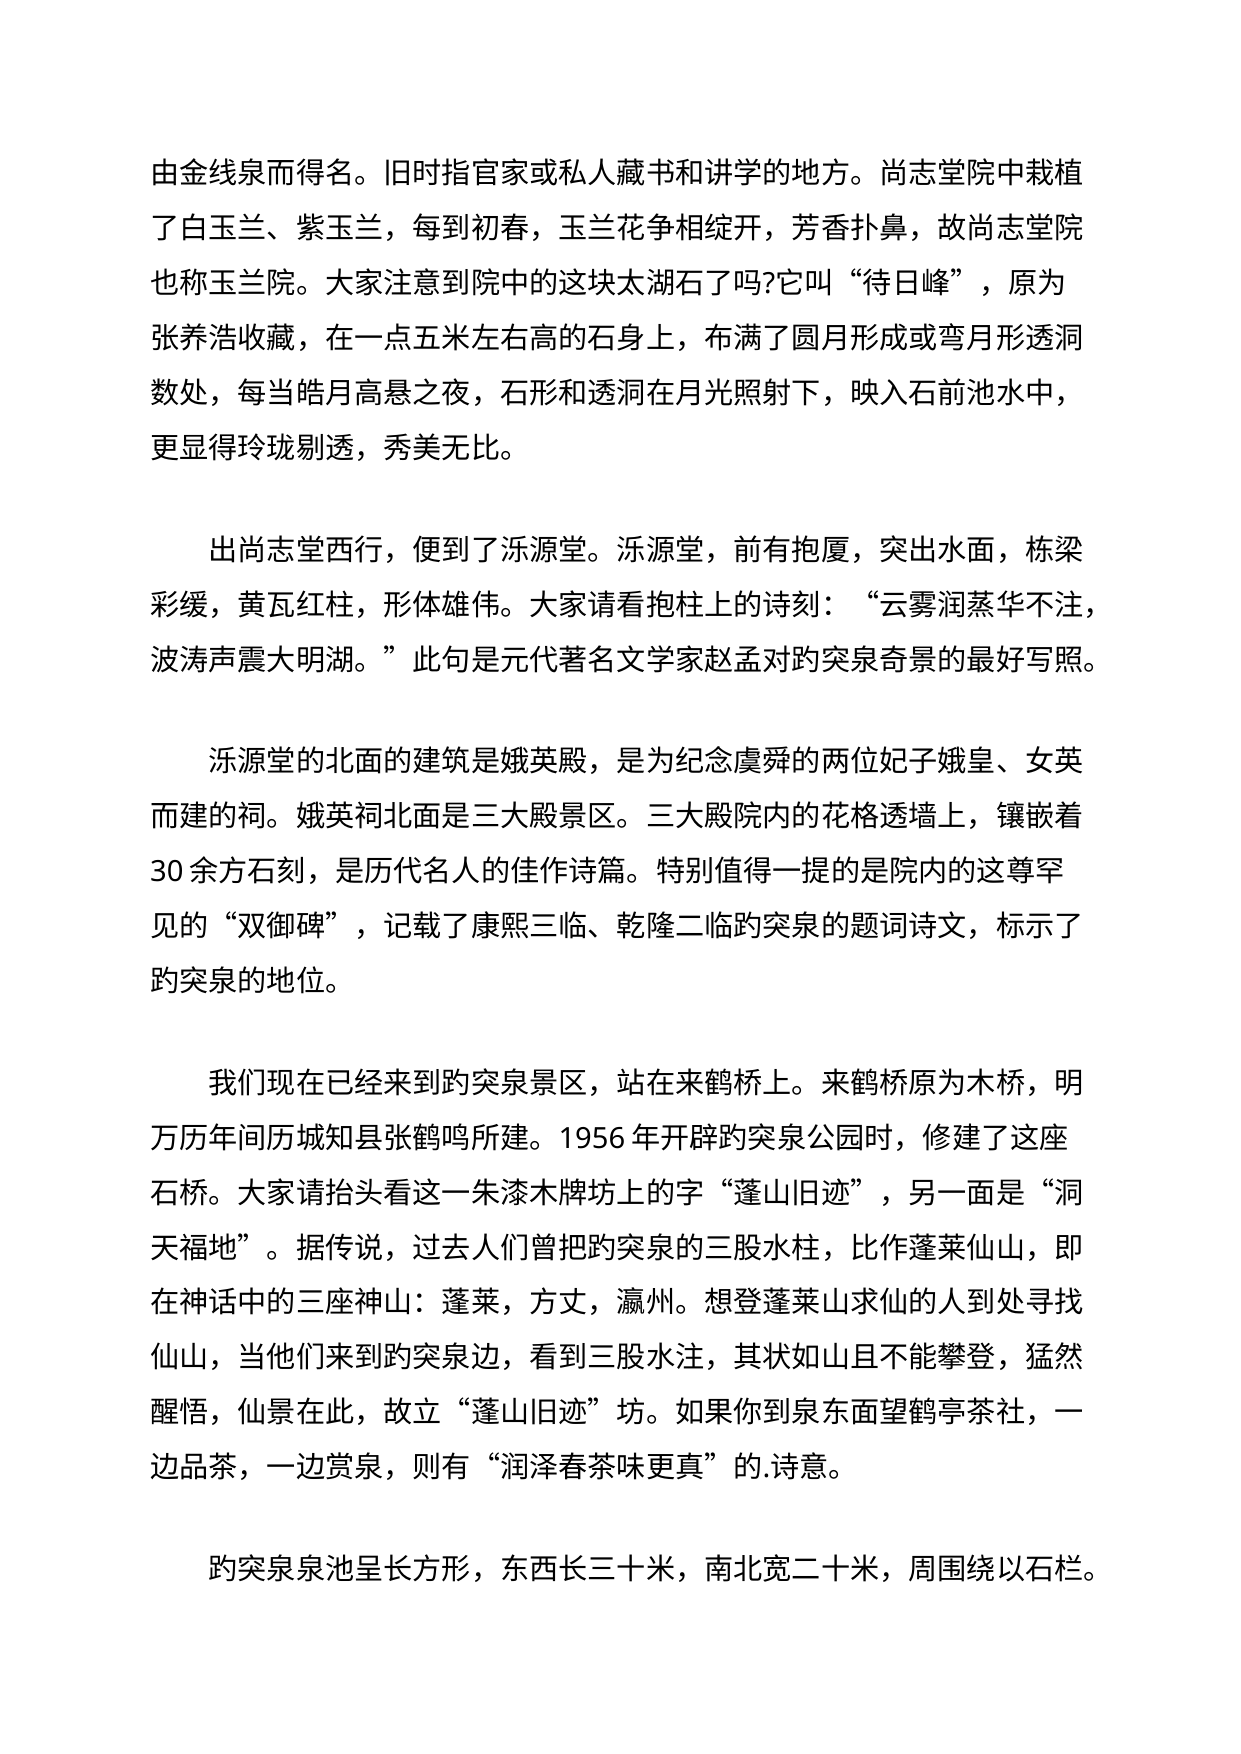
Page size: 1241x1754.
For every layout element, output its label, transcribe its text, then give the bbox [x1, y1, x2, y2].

text 我们现在已经来到趵突泉景区，站在来鹤桥上。来鹤桥原为木桥，明万历年间历城知县张鹤鸣所建。1956年开辟趵突泉公园时，修建了这座石桥。大家请抬头看这一朱漆木牌坊上的字“蓬山旧迹”，另一面是“洞天福地”。据传说，过去人们曾把趵突泉的三股水柱，比作蓬莱仙山，即在神话中的三座神山：蓬莱，方丈，瀛州。想登蓬莱山求仙的人到处寻找仙山，当他们来到趵突泉边，看到三股水注，其状如山且不能攀登，猛然醒悟，仙景在此，故立“蓬山旧迹”坊。如果你到泉东面望鹤亭茶社，一边品茶，一边赏泉，则有“润泽春茶味更真”的.诗意。 [150, 1059, 1090, 1486]
text 出尚志堂西行，便到了泺源堂。泺源堂，前有抱厦，突出水面，栋梁彩缓，黄瓦红柱，形体雄伟。大家请看抱柱上的诗刻：“云雾润蒸华不注，波涛声震大明湖。”此句是元代著名文学家赵孟对趵突泉奇景的最好写照。 [150, 526, 1090, 678]
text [150, 1546, 1090, 1588]
text 泺源堂的北面的建筑是娥英殿，是为纪念虞舜的两位妃子娥皇、女英而建的祠。娥英祠北面是三大殿景区。三大殿院内的花格透墙上，镶嵌着30余方石刻，是历代名人的佳作诗篇。特别值得一提的是院内的这尊罕见的“双御碑”，记载了康熙三临、乾隆二临趵突泉的题词诗文，标示了趵突泉的地位。 [150, 738, 1090, 1000]
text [150, 150, 1090, 467]
